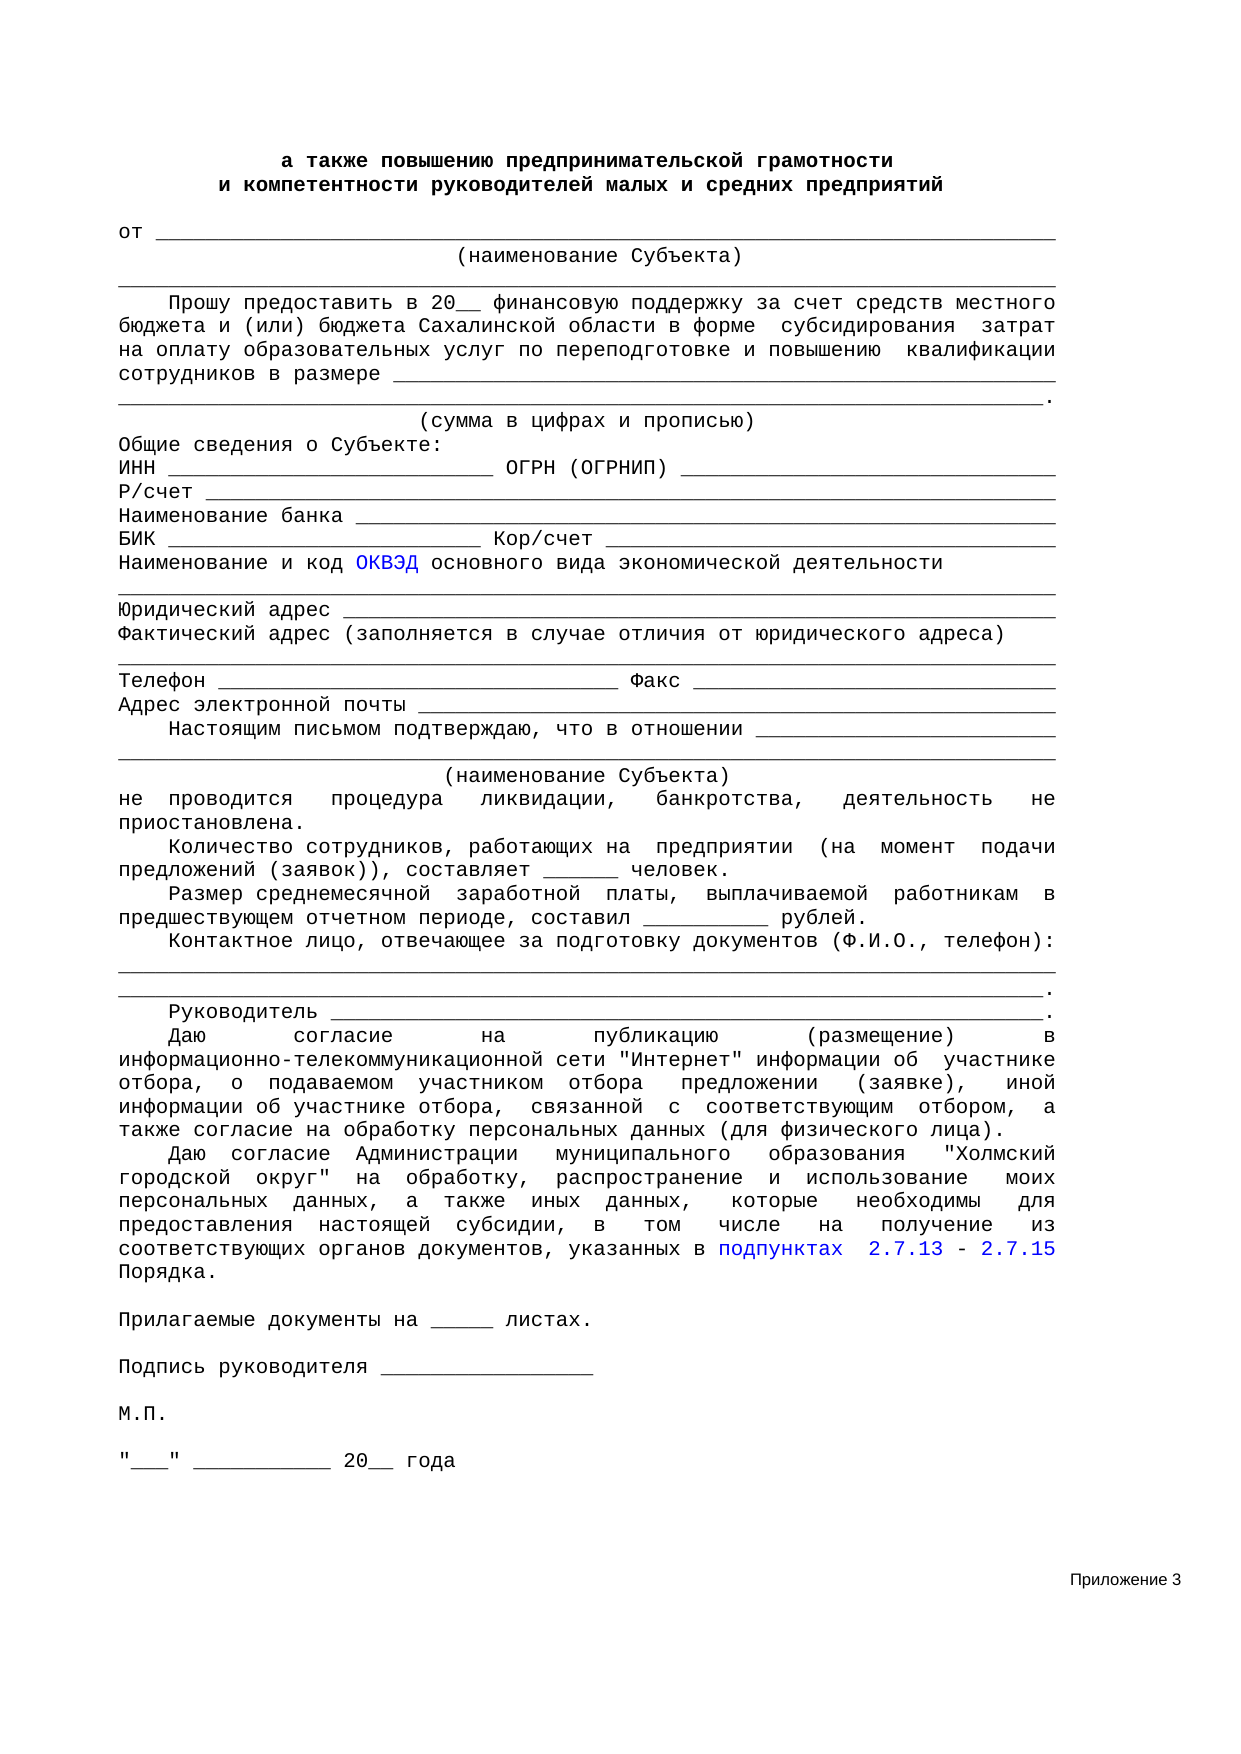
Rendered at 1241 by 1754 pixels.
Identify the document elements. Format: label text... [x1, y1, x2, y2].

text Телефон ________________________________ Факс _____________________________ [118, 670, 1181, 694]
text предложений (заявок)), составляет ______ человек. [118, 859, 1181, 883]
text Наименование и код ОКВЭД основного вида экономической деятельности [118, 552, 1181, 576]
text также согласие на обработку персональных данных (для физического лица). [118, 1119, 1181, 1143]
text Юридический адрес _________________________________________________________ [118, 599, 1181, 623]
text Адрес электронной почты ___________________________________________________ [118, 694, 1181, 717]
text Р/счет ____________________________________________________________________ [118, 481, 1181, 505]
text Количество сотрудников, работающих на предприятии (на момент подачи [118, 836, 1181, 859]
text ___________________________________________________________________________ [118, 954, 1181, 978]
text ИНН __________________________ ОГРН (ОГРНИП) ______________________________ [118, 457, 1181, 481]
text отбора, о подаваемом участником отбора предложении (заявке), иной [118, 1072, 1181, 1096]
text предоставления настоящей субсидии, в том числе на получение из [118, 1214, 1181, 1238]
text Настоящим письмом подтверждаю, что в отношении ________________________ [118, 717, 1181, 741]
text "___" ___________ 20__ года [118, 1451, 1181, 1474]
text (сумма в цифрах и прописью) [118, 410, 1181, 434]
text от ________________________________________________________________________ [118, 221, 1181, 244]
text ___________________________________________________________________________ [118, 647, 1181, 670]
text Наименование банка ________________________________________________________ [118, 505, 1181, 528]
text бюджета и (или) бюджета Сахалинской области в форме субсидирования затрат [118, 316, 1181, 339]
text Руководитель _________________________________________________________. [118, 1001, 1181, 1025]
text персональных данных, а также иных данных, которые необходимы для [118, 1190, 1181, 1214]
text соответствующих органов документов, указанных в подпунктах 2.7.13 - 2.7.15 [118, 1238, 1181, 1261]
text Подпись руководителя _________________ [118, 1356, 1181, 1379]
text Приложение 3 [118, 1570, 1181, 1589]
text Контактное лицо, отвечающее за подготовку документов (Ф.И.О., телефон): [118, 930, 1181, 954]
text (наименование Субъекта) [118, 765, 1181, 788]
text ___________________________________________________________________________ [118, 741, 1181, 765]
text на оплату образовательных услуг по переподготовке и повышению квалификации [118, 339, 1181, 363]
text информационно-телекоммуникационной сети "Интернет" информации об участнике [118, 1048, 1181, 1072]
text сотрудников в размере _____________________________________________________ [118, 363, 1181, 386]
text Прилагаемые документы на _____ листах. [118, 1309, 1181, 1332]
text БИК _________________________ Кор/счет ____________________________________ [118, 528, 1181, 552]
text городской округ" на обработку, распространение и использование моих [118, 1167, 1181, 1190]
text не проводится процедура ликвидации, банкротства, деятельность не [118, 788, 1181, 812]
text и компетентности руководителей малых и средних предприятий [118, 174, 1181, 197]
text (наименование Субъекта) [118, 244, 1181, 268]
text Фактический адрес (заполняется в случае отличия от юридического адреса) [118, 623, 1181, 647]
text М.П. [118, 1403, 1181, 1427]
text __________________________________________________________________________. [118, 386, 1181, 410]
text а также повышению предпринимательской грамотности [118, 150, 1181, 174]
text Размер среднемесячной заработной платы, выплачиваемой работникам в [118, 883, 1181, 907]
text информации об участнике отбора, связанной с соответствующим отбором, а [118, 1096, 1181, 1119]
text предшествующем отчетном периоде, составил __________ рублей. [118, 907, 1181, 930]
text __________________________________________________________________________. [118, 978, 1181, 1001]
text ___________________________________________________________________________ [118, 576, 1181, 599]
text Порядка. [118, 1261, 1181, 1285]
text приостановлена. [118, 812, 1181, 836]
text Общие сведения о Субъекте: [118, 434, 1181, 457]
text Даю согласие на публикацию (размещение) в [118, 1025, 1181, 1048]
text Даю согласие Администрации муниципального образования "Холмский [118, 1143, 1181, 1167]
text ___________________________________________________________________________ [118, 268, 1181, 292]
text Прошу предоставить в 20__ финансовую поддержку за счет средств местного [118, 292, 1181, 316]
